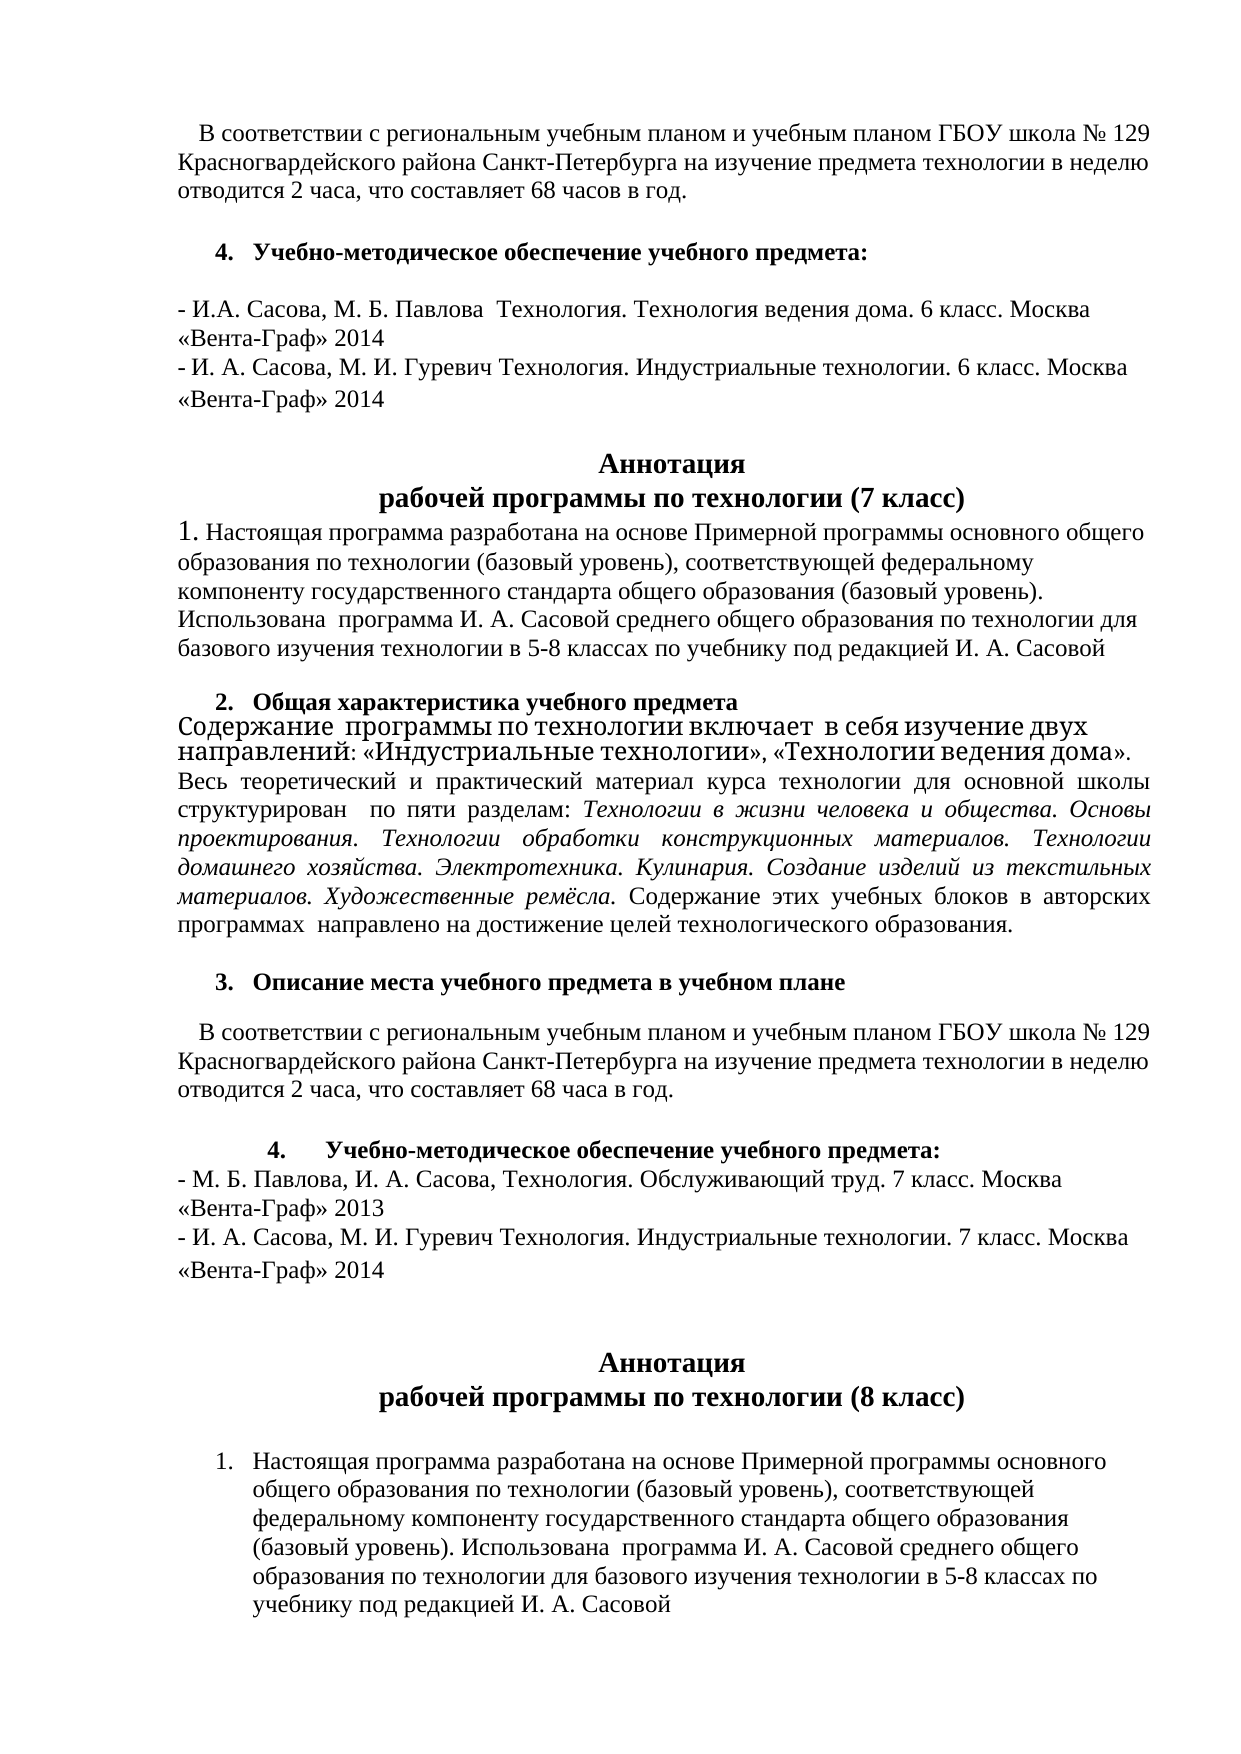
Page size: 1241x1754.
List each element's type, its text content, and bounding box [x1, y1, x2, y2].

title Настоящая программа разработана на основе Примерной программы основного общего образования по технологии (базовый уровень), соответствующей федеральному компоненту государственного стандарта общего образования (базовый уровень). Использована программа И. А. Сасовой среднего общего образования по технологии для базового изучения технологии в 5-8 классах по учебнику под редакцией И. А. Сасовой [215, 1446, 1152, 1618]
list Учебно-методическое обеспечение учебного предмета: [215, 237, 1152, 265]
text Содержание программы по технологии включает в себя изучение двух направлений: «Индустриальные технологии», «Технологии ведения дома». [177, 716, 1149, 766]
text - И. А. Сасова, М. И. Гуревич Технология. Индустриальные технологии. 7 класс. Москва «Вента-Граф» 2014 [177, 1222, 1152, 1283]
text - И. А. Сасова, М. И. Гуревич Технология. Индустриальные технологии. 6 класс. Москва «Вента-Граф» 2014 [177, 352, 1152, 413]
text Аннотация [177, 446, 1152, 480]
subtitle Описание места учебного предмета в учебном плане [215, 967, 1152, 996]
title 1. Настоящая программа разработана на основе Примерной программы основного общего образования по технологии (базовый уровень), соответствующей федеральному компоненту государственного стандарта общего образования (базовый уровень). Использована программа И. А. Сасовой среднего общего образования по технологии для базового изучения технологии в 5-8 классах по учебнику под редакцией И. А. Сасовой [177, 513, 1152, 662]
subtitle В соответствии с региональным учебным планом и учебным планом ГБОУ школа № 129 Красногвардейского района Санкт-Петербурга на изучение предмета технологии в неделю отводится 2 часа, что составляет 68 часов в год. [177, 118, 1152, 204]
text рабочей программы по технологии (7 класс) [177, 480, 1152, 513]
subtitle В соответствии с региональным учебным планом и учебным планом ГБОУ школа № 129 Красногвардейского района Санкт-Петербурга на изучение предмета технологии в неделю отводится 2 часа, что составляет 68 часа в год. [177, 1017, 1152, 1103]
text рабочей программы по технологии (8 класс) [177, 1379, 1152, 1412]
subtitle Общая характеристика учебного предмета [215, 687, 1152, 716]
text Весь теоретический и практический материал курса технологии для основной школы структурирован по пяти разделам: Технологии в жизни человека и общества. Основы проектирования. Технологии обработки конструкционных материалов. Технологии домашнего хозяйства. Электротехника. Кулинария. Создание изделий из текстильных материалов. Художественные ремёсла. Содержание этих учебных блоков в авторских программах направлено на достижение целей технологического образования. [177, 766, 1152, 938]
text - И.А. Сасова, М. Б. Павлова Технология. Технология ведения дома. 6 класс. Москва «Вента-Граф» 2014 [177, 294, 1152, 352]
text Аннотация [177, 1345, 1152, 1379]
text - М. Б. Павлова, И. А. Сасова, Технология. Обслуживающий труд. 7 класс. Москва «Вента-Граф» 2013 [177, 1164, 1152, 1222]
list Учебно-методическое обеспечение учебного предмета: [252, 1135, 1152, 1164]
